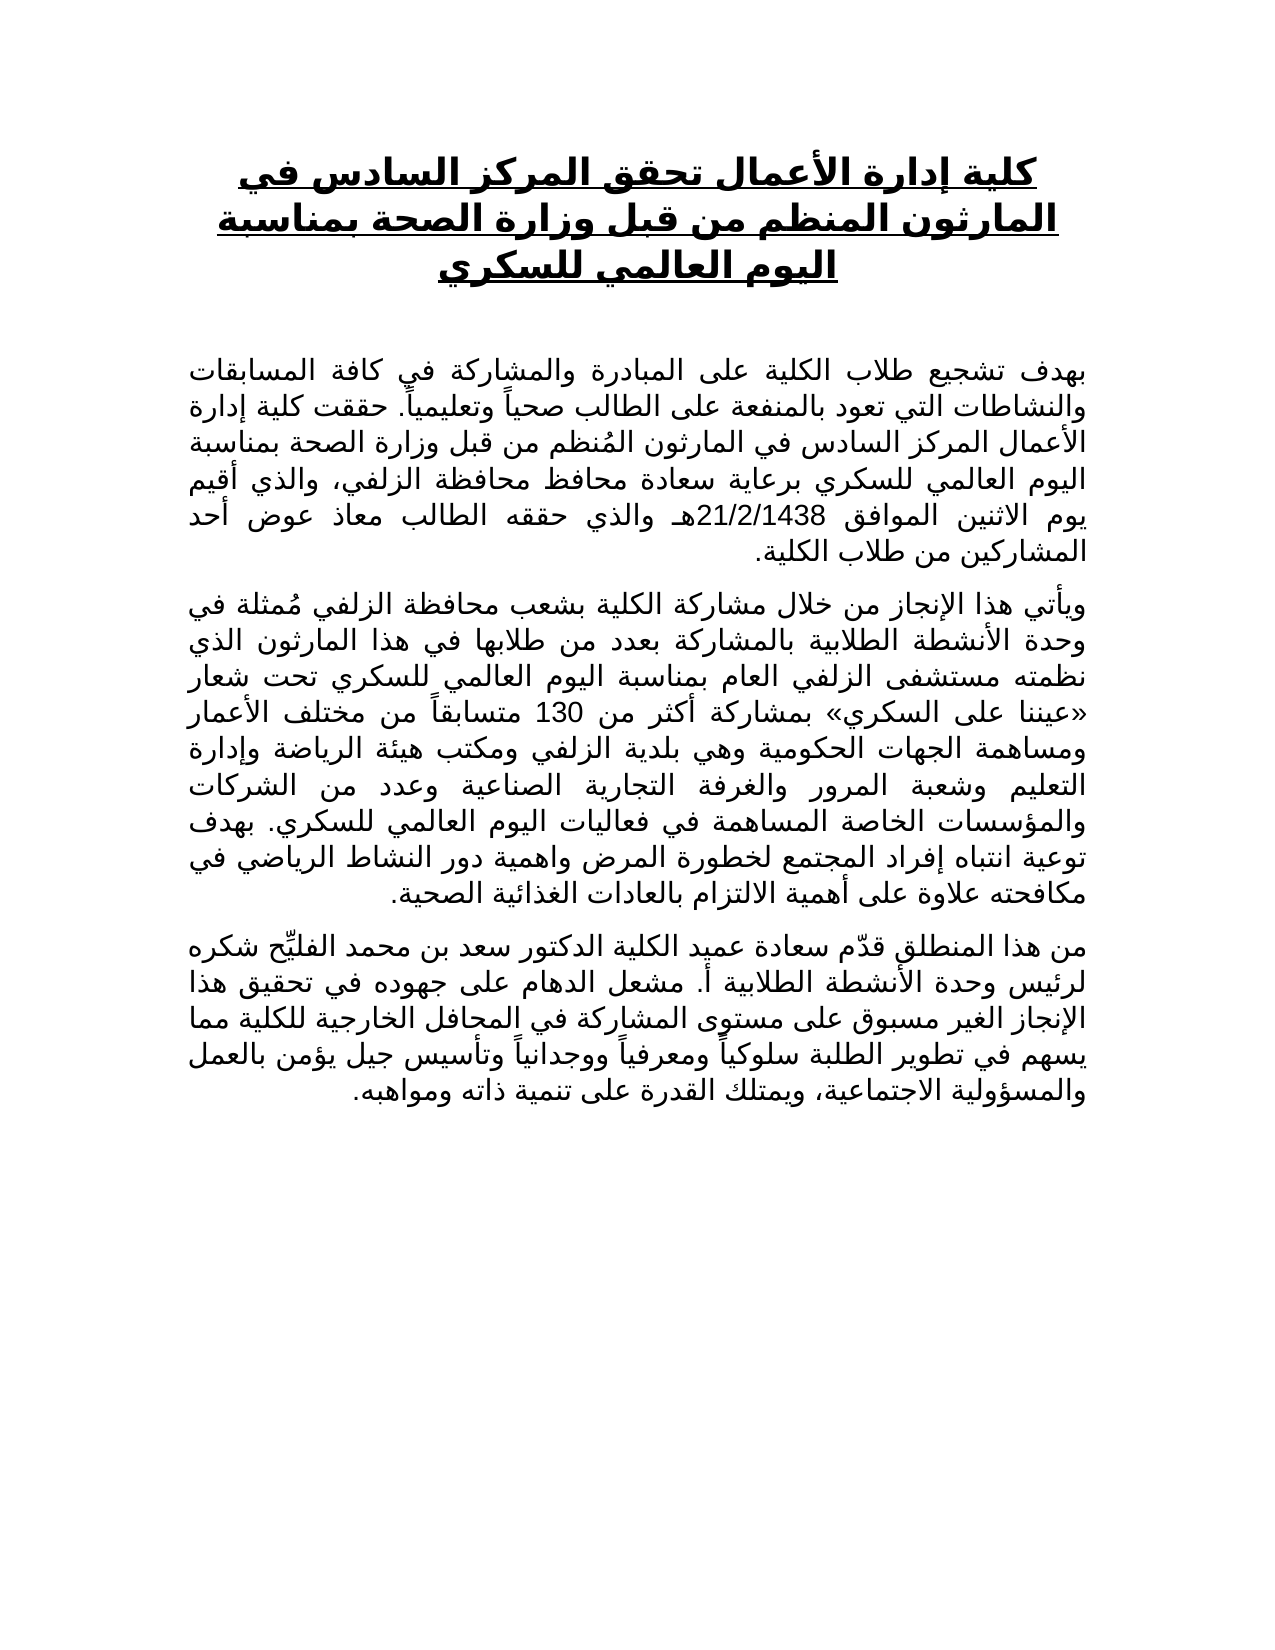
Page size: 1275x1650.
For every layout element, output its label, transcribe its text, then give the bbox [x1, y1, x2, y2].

text بهدف تشجيع طلاب الكلية على المبادرة والمشاركة في كافة المسابقات والنشاطات التي تعود بالمنفعة على الطالب صحياً وتعليمياً. حققت كلية إدارة الأعمال المركز السادس في المارثون المُنظم من قبل وزارة الصحة بمناسبة اليوم العالمي للسكري برعاية سعادة محافظ محافظة الزلفي، والذي أقيم يوم الاثنين الموافق 21/2/1438هـ والذي حققه الطالب معاذ عوض أحد المشاركين من طلاب الكلية. [187, 353, 1087, 567]
text كلية إدارة الأعمال تحقق المركز السادس في المارثون المنظم من قبل وزارة الصحة بمناسبة اليوم العالمي للسكري [187, 150, 1087, 286]
text ويأتي هذا الإنجاز من خلال مشاركة الكلية بشعب محافظة الزلفي مُمثلة في وحدة الأنشطة الطلابية بالمشاركة بعدد من طلابها في هذا المارثون الذي نظمته مستشفى الزلفي العام بمناسبة اليوم العالمي للسكري تحت شعار «عيننا على السكري» بمشاركة أكثر من 130 متسابقاً من مختلف الأعمار ومساهمة الجهات الحكومية وهي بلدية الزلفي ومكتب هيئة الرياضة وإدارة التعليم وشعبة المرور والغرفة التجارية الصناعية وعدد من الشركات والمؤسسات الخاصة المساهمة في فعاليات اليوم العالمي للسكري. بهدف توعية انتباه إفراد المجتمع لخطورة المرض واهمية دور النشاط الرياضي في مكافحته علاوة على أهمية الالتزام بالعادات الغذائية الصحية. [187, 587, 1087, 909]
text من هذا المنطلق قدّم سعادة عميد الكلية الدكتور سعد بن محمد الفليِّح شكره لرئيس وحدة الأنشطة الطلابية أ. مشعل الدهام على جهوده في تحقيق هذا الإنجاز الغير مسبوق على مستوى المشاركة في المحافل الخارجية للكلية مما يسهم في تطوير الطلبة سلوكياً ومعرفياً ووجدانياً وتأسيس جيل يؤمن بالعمل والمسؤولية الاجتماعية، ويمتلك القدرة على تنمية ذاته ومواهبه. [187, 929, 1087, 1107]
